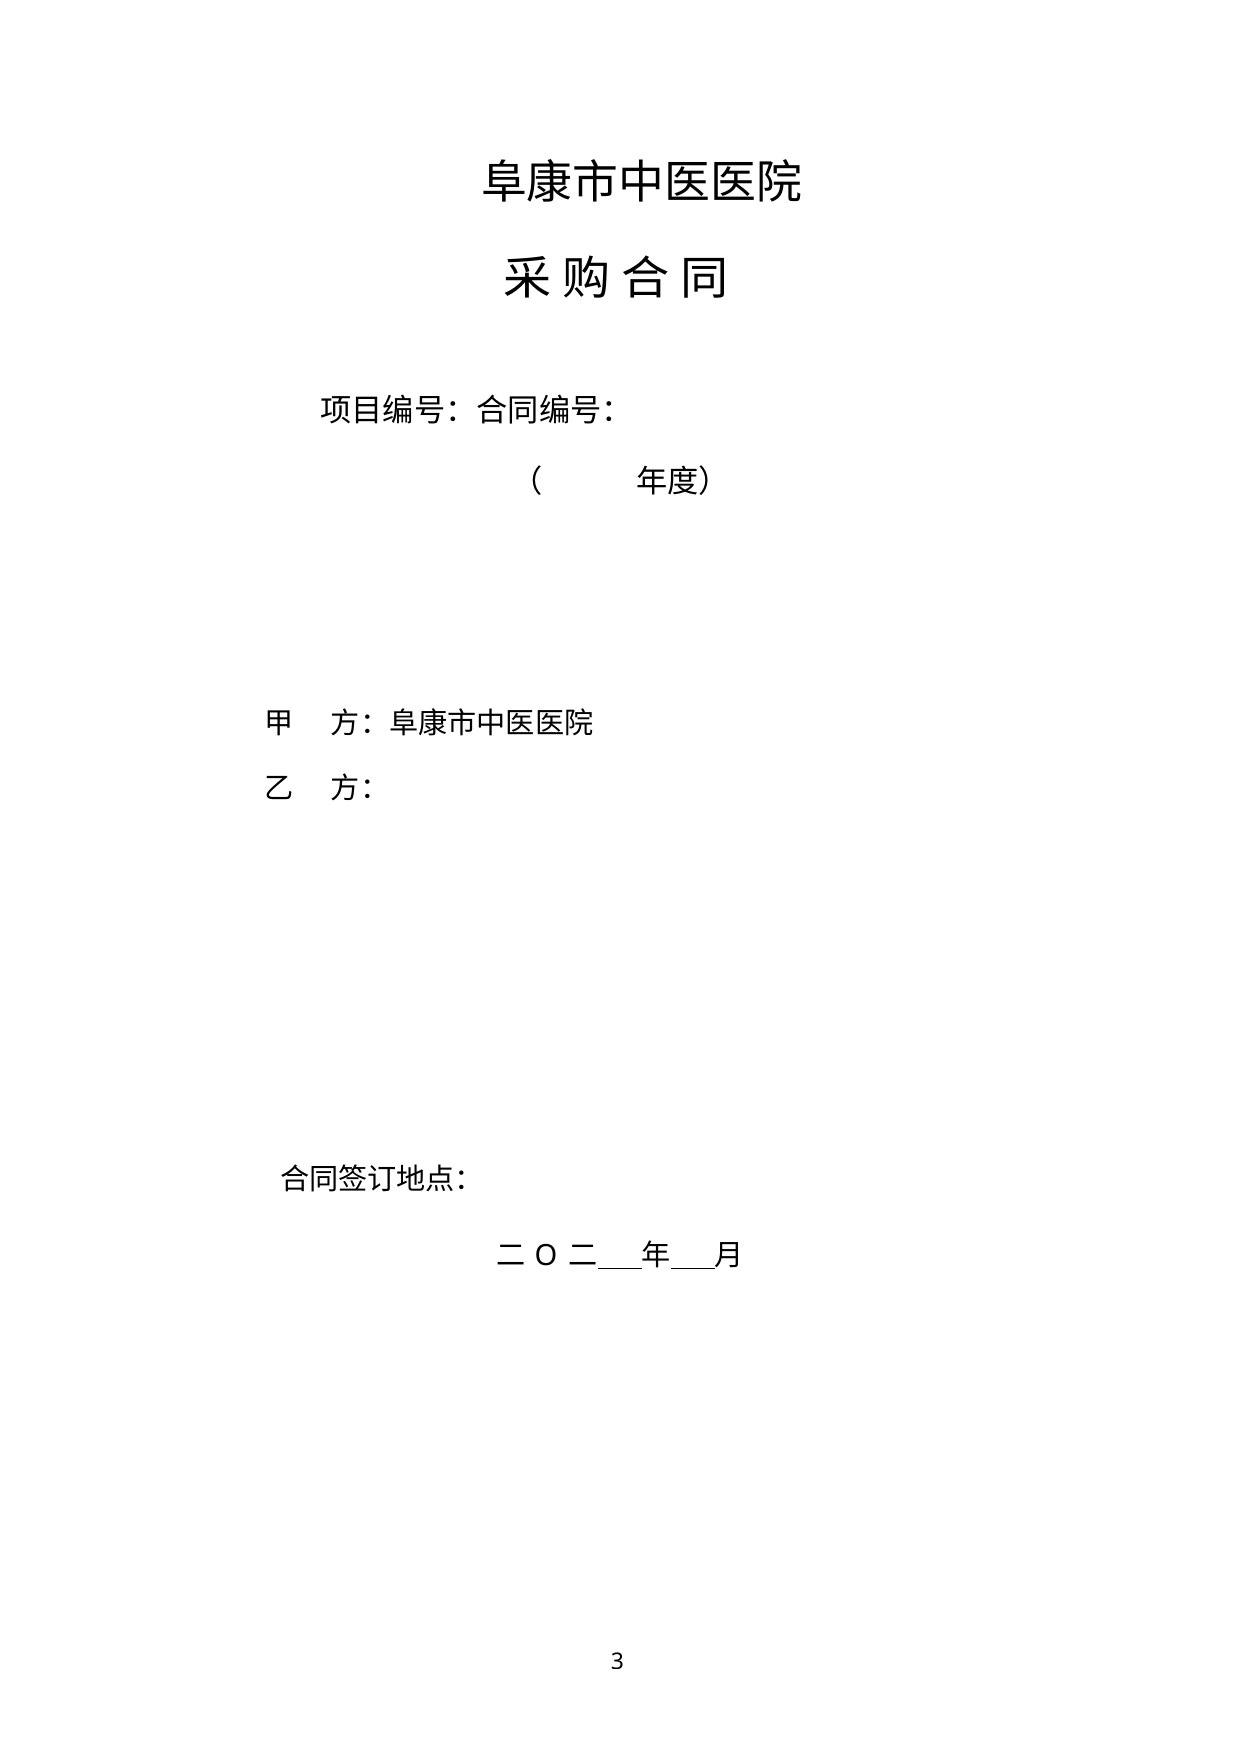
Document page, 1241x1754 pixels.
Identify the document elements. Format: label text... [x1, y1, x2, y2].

subtitle 乙 方： [264, 764, 1065, 806]
text 阜康市中医医院 [217, 146, 1065, 212]
text 二O 二 年 月 [496, 1232, 1065, 1274]
text 采 购 合 同 [504, 241, 1065, 308]
subtitle 甲 方：阜康市中医医院 [264, 700, 1065, 742]
text （ 年度） [175, 456, 1065, 501]
text 合同签订地点： [280, 1156, 484, 1198]
subtitle 项目编号：合同编号： [320, 385, 1065, 430]
